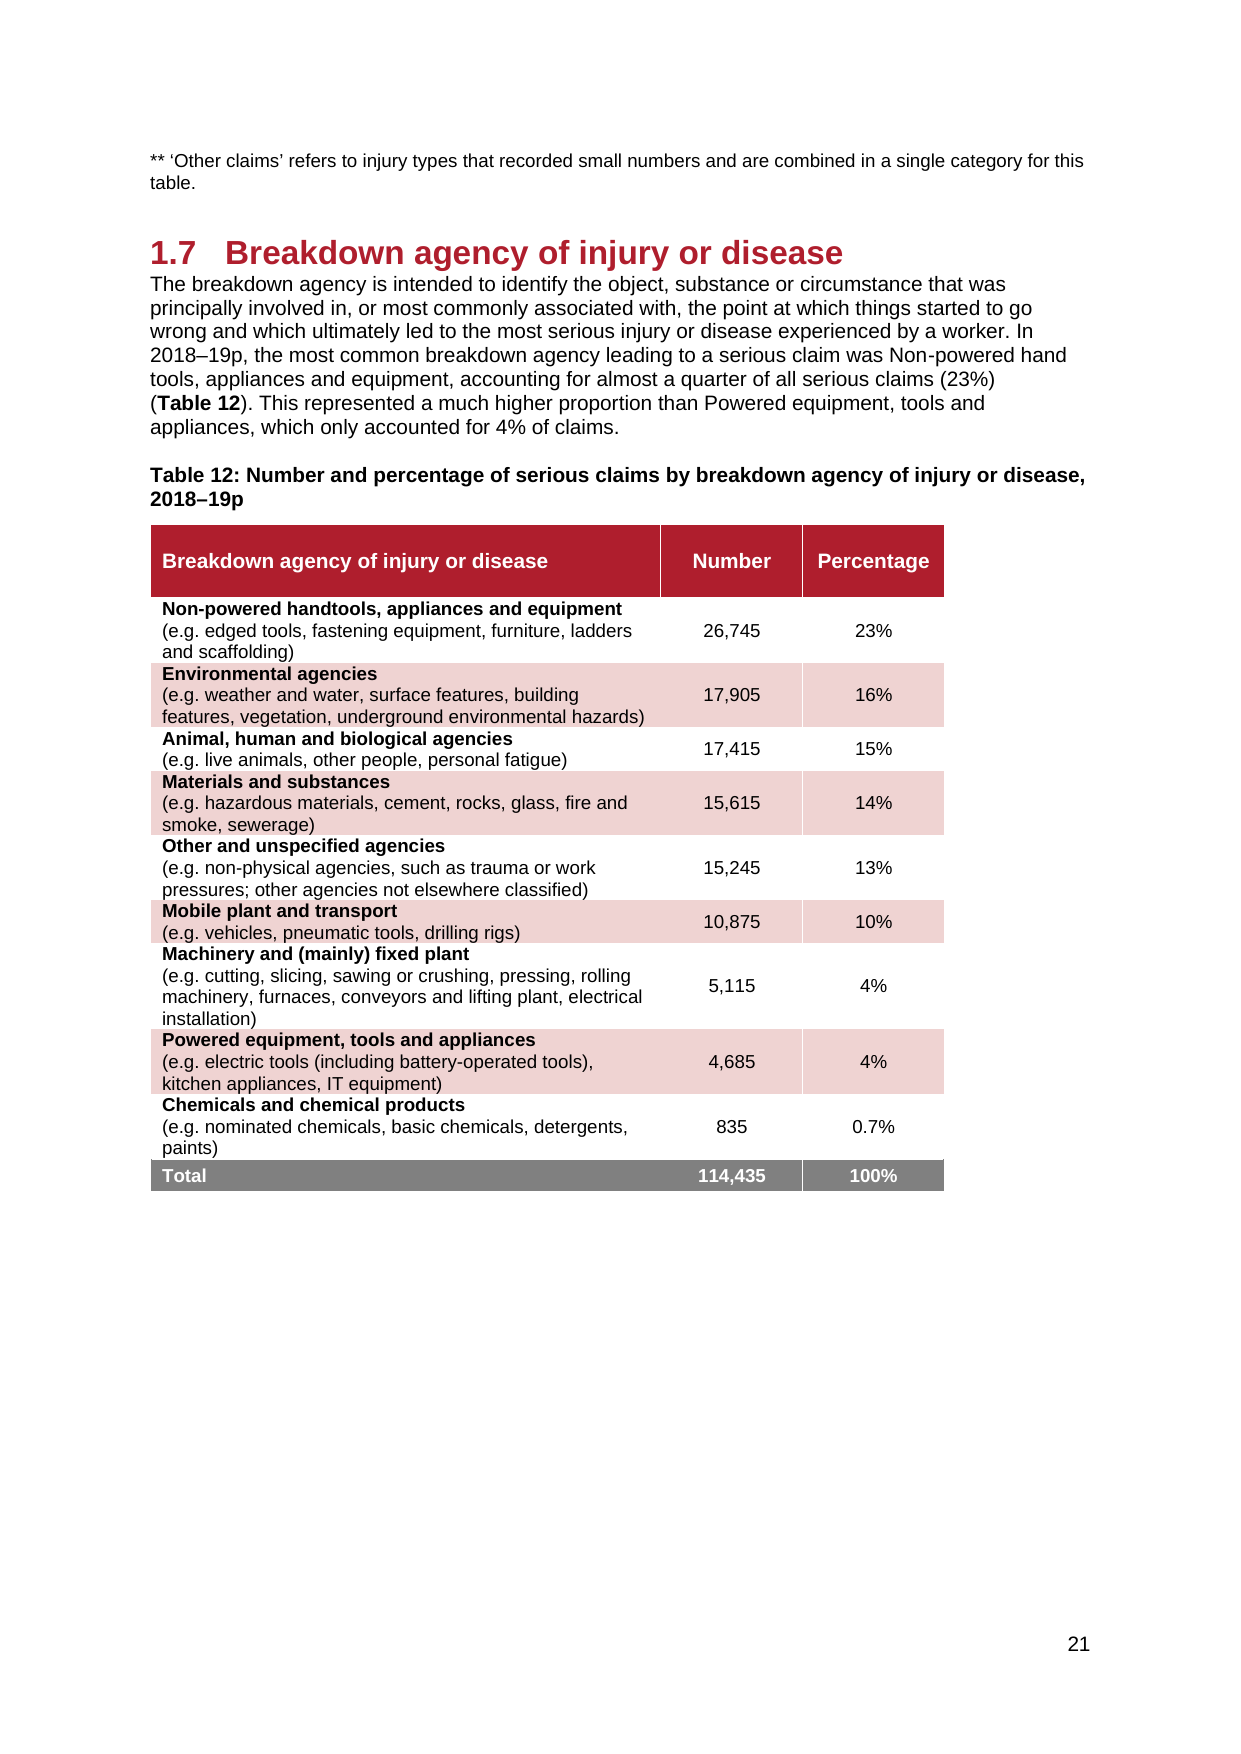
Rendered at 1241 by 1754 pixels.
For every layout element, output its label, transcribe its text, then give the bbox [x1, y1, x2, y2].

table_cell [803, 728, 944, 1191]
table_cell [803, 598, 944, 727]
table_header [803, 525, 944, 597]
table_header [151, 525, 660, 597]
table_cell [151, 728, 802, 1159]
subtitle Table 12: Number and percentage of serious claims by breakdown agency of injury or disease, 2018–19p [150, 463, 1090, 511]
text The breakdown agency is intended to identify the object, substance or circumstance that was principally involved in, or most commonly associated with, the point at which things started to go wrong and which ultimately led to the most serious injury or disease experienced by a worker. In 2018–19p, the most common breakdown agency leading to a serious claim was Non-powered hand tools, appliances and equipment, accounting for almost a quarter of all serious claims (23%) (Table 12). This represented a much higher proportion than Powered equipment, tools and appliances, which only accounted for 4% of claims. [150, 271, 1090, 439]
text ** ‘Other claims’ refers to injury types that recorded small numbers and are combined in a single category for this table. [150, 150, 1090, 193]
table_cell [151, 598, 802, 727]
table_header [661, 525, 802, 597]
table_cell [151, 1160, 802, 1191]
subtitle Breakdown agency of injury or disease [150, 233, 1090, 271]
